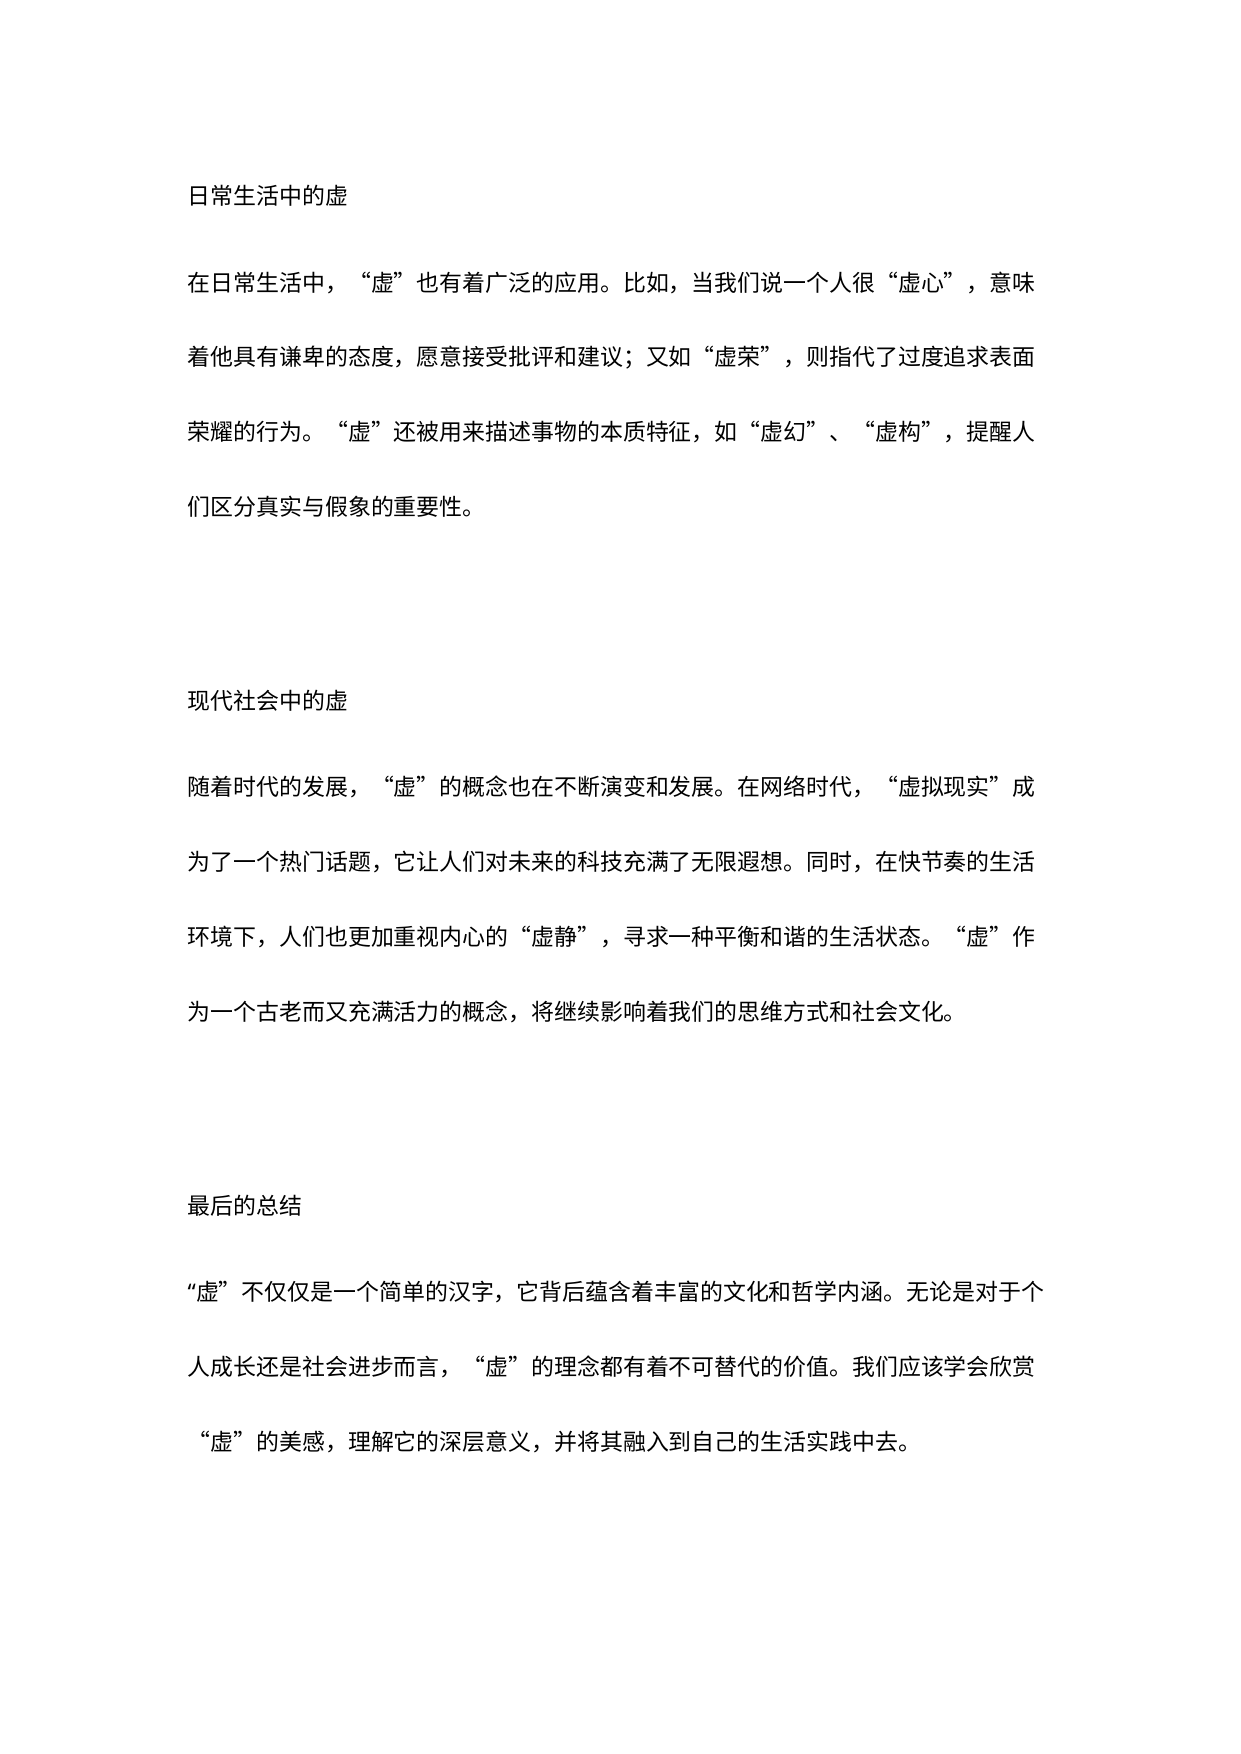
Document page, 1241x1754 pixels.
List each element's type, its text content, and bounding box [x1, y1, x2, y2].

text 随着时代的发展，“虚”的概念也在不断演变和发展。在网络时代，“虚拟现实”成为了一个热门话题，它让人们对未来的科技充满了无限遐想。同时，在快节奏的生活环境下，人们也更加重视内心的“虚静”，寻求一种平衡和谐的生活状态。“虚”作为一个古老而又充满活力的概念，将继续影响着我们的思维方式和社会文化。 [187, 753, 1053, 1042]
text 在日常生活中，“虚”也有着广泛的应用。比如，当我们说一个人很“虚心”，意味着他具有谦卑的态度，愿意接受批评和建议；又如“虚荣”，则指代了过度追求表面荣耀的行为。“虚”还被用来描述事物的本质特征，如“虚幻”、“虚构”，提醒人们区分真实与假象的重要性。 [187, 248, 1053, 538]
text “虚”不仅仅是一个简单的汉字，它背后蕴含着丰富的文化和哲学内涵。无论是对于个人成长还是社会进步而言，“虚”的理念都有着不可替代的价值。我们应该学会欣赏“虚”的美感，理解它的深层意义，并将其融入到自己的生活实践中去。 [187, 1258, 1053, 1473]
text 日常生活中的虚 [187, 162, 1053, 227]
text 现代社会中的虚 [187, 667, 1053, 732]
text 最后的总结 [187, 1172, 1053, 1237]
